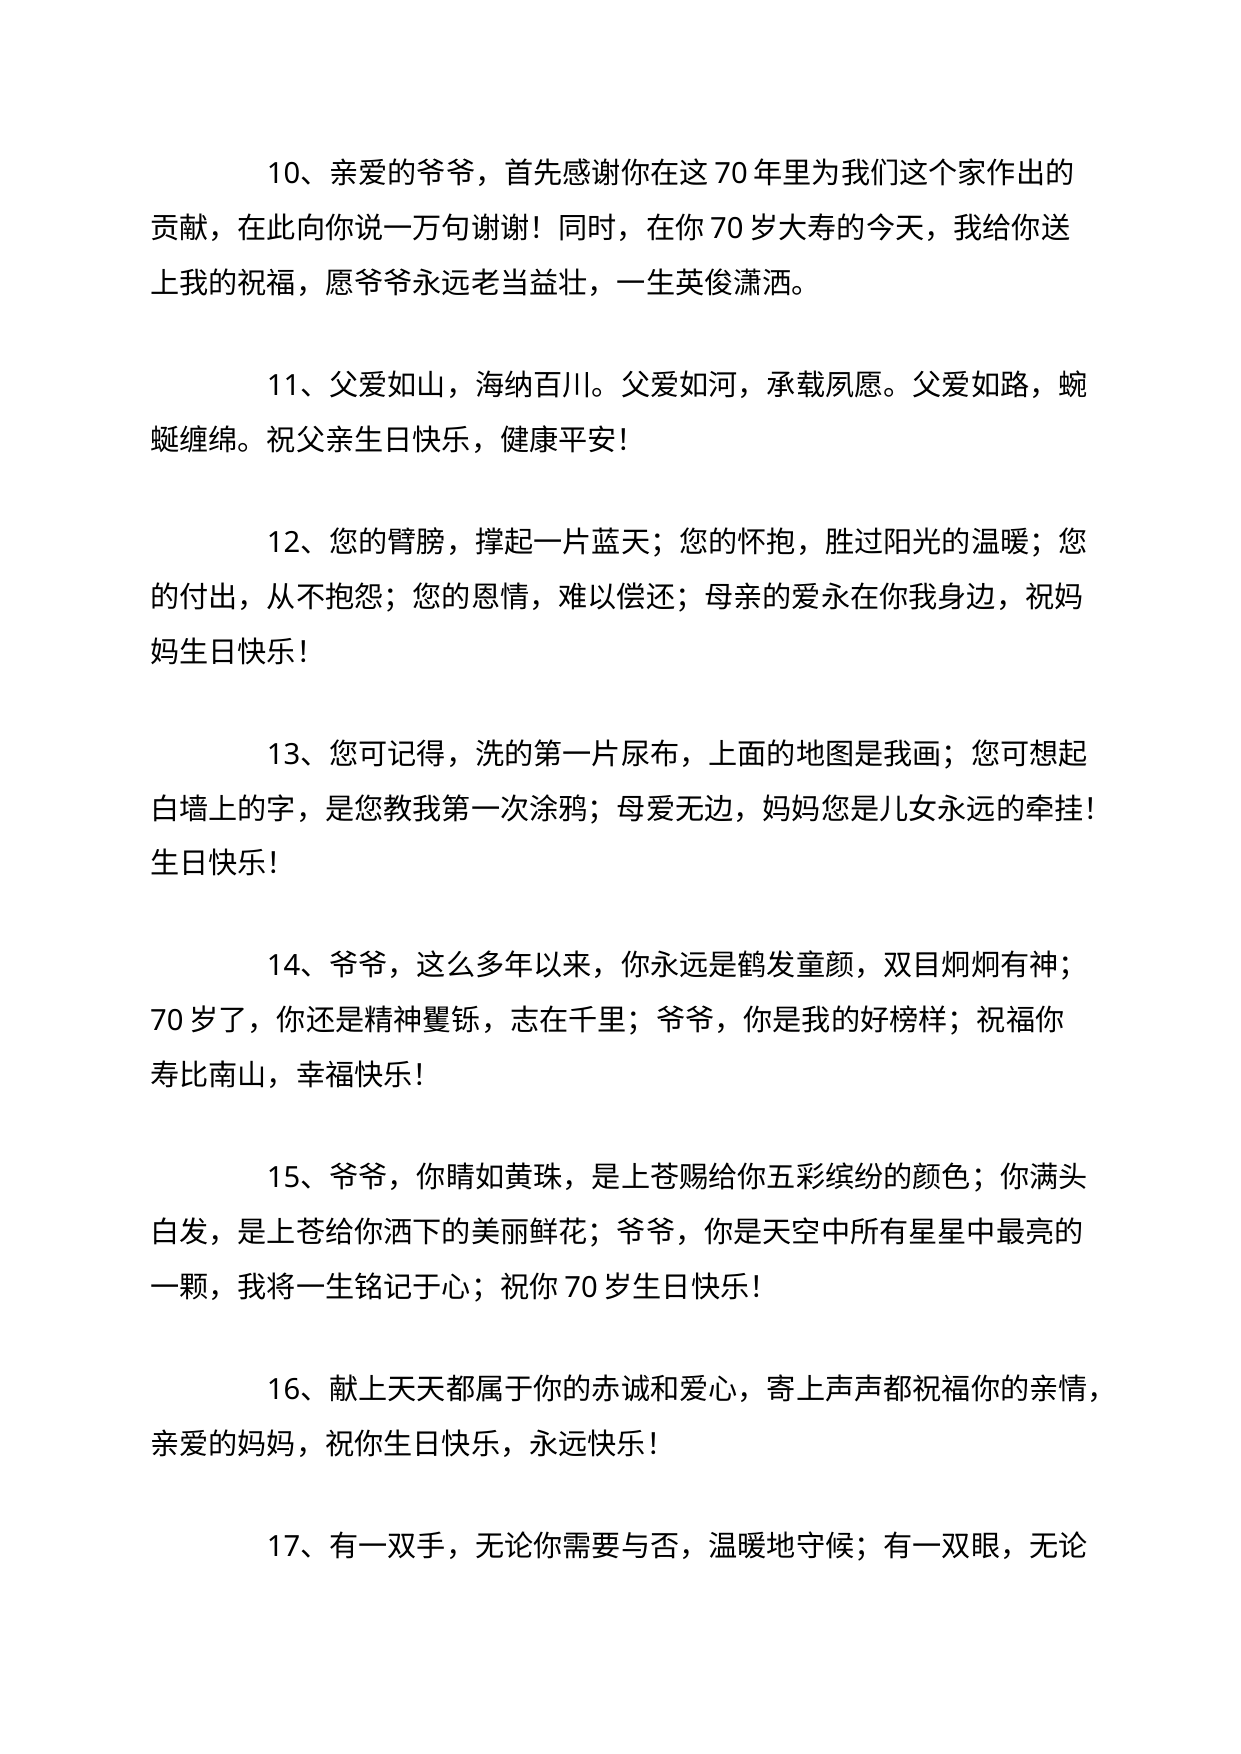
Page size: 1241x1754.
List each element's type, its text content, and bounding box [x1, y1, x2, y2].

text 16、献上天天都属于你的赤诚和爱心，寄上声声都祝福你的亲情，亲爱的妈妈，祝你生日快乐，永远快乐！ [150, 1366, 1090, 1463]
text 11、父爱如山，海纳百川。父爱如河，承载夙愿。父爱如路，蜿蜒缠绵。祝父亲生日快乐，健康平安！ [150, 362, 1090, 459]
text 15、爷爷，你睛如黄珠，是上苍赐给你五彩缤纷的颜色；你满头白发，是上苍给你洒下的美丽鲜花；爷爷，你是天空中所有星星中最亮的一颗，我将一生铭记于心；祝你70岁生日快乐！ [150, 1154, 1090, 1306]
text 10、亲爱的爷爷，首先感谢你在这70年里为我们这个家作出的贡献，在此向你说一万句谢谢！同时，在你70岁大寿的今天，我给你送上我的祝福，愿爷爷永远老当益壮，一生英俊潇洒。 [150, 150, 1090, 302]
text 13、您可记得，洗的第一片尿布，上面的地图是我画；您可想起白墙上的字，是您教我第一次涂鸦；母爱无边，妈妈您是儿女永远的牵挂！生日快乐！ [150, 730, 1090, 882]
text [150, 1522, 1090, 1565]
text 12、您的臂膀，撑起一片蓝天；您的怀抱，胜过阳光的温暖；您的付出，从不抱怨；您的恩情，难以偿还；母亲的爱永在你我身边，祝妈妈生日快乐！ [150, 518, 1090, 671]
text 14、爷爷，这么多年以来，你永远是鹤发童颜，双目炯炯有神；70岁了，你还是精神矍铄，志在千里；爷爷，你是我的好榜样；祝福你寿比南山，幸福快乐！ [150, 942, 1090, 1094]
